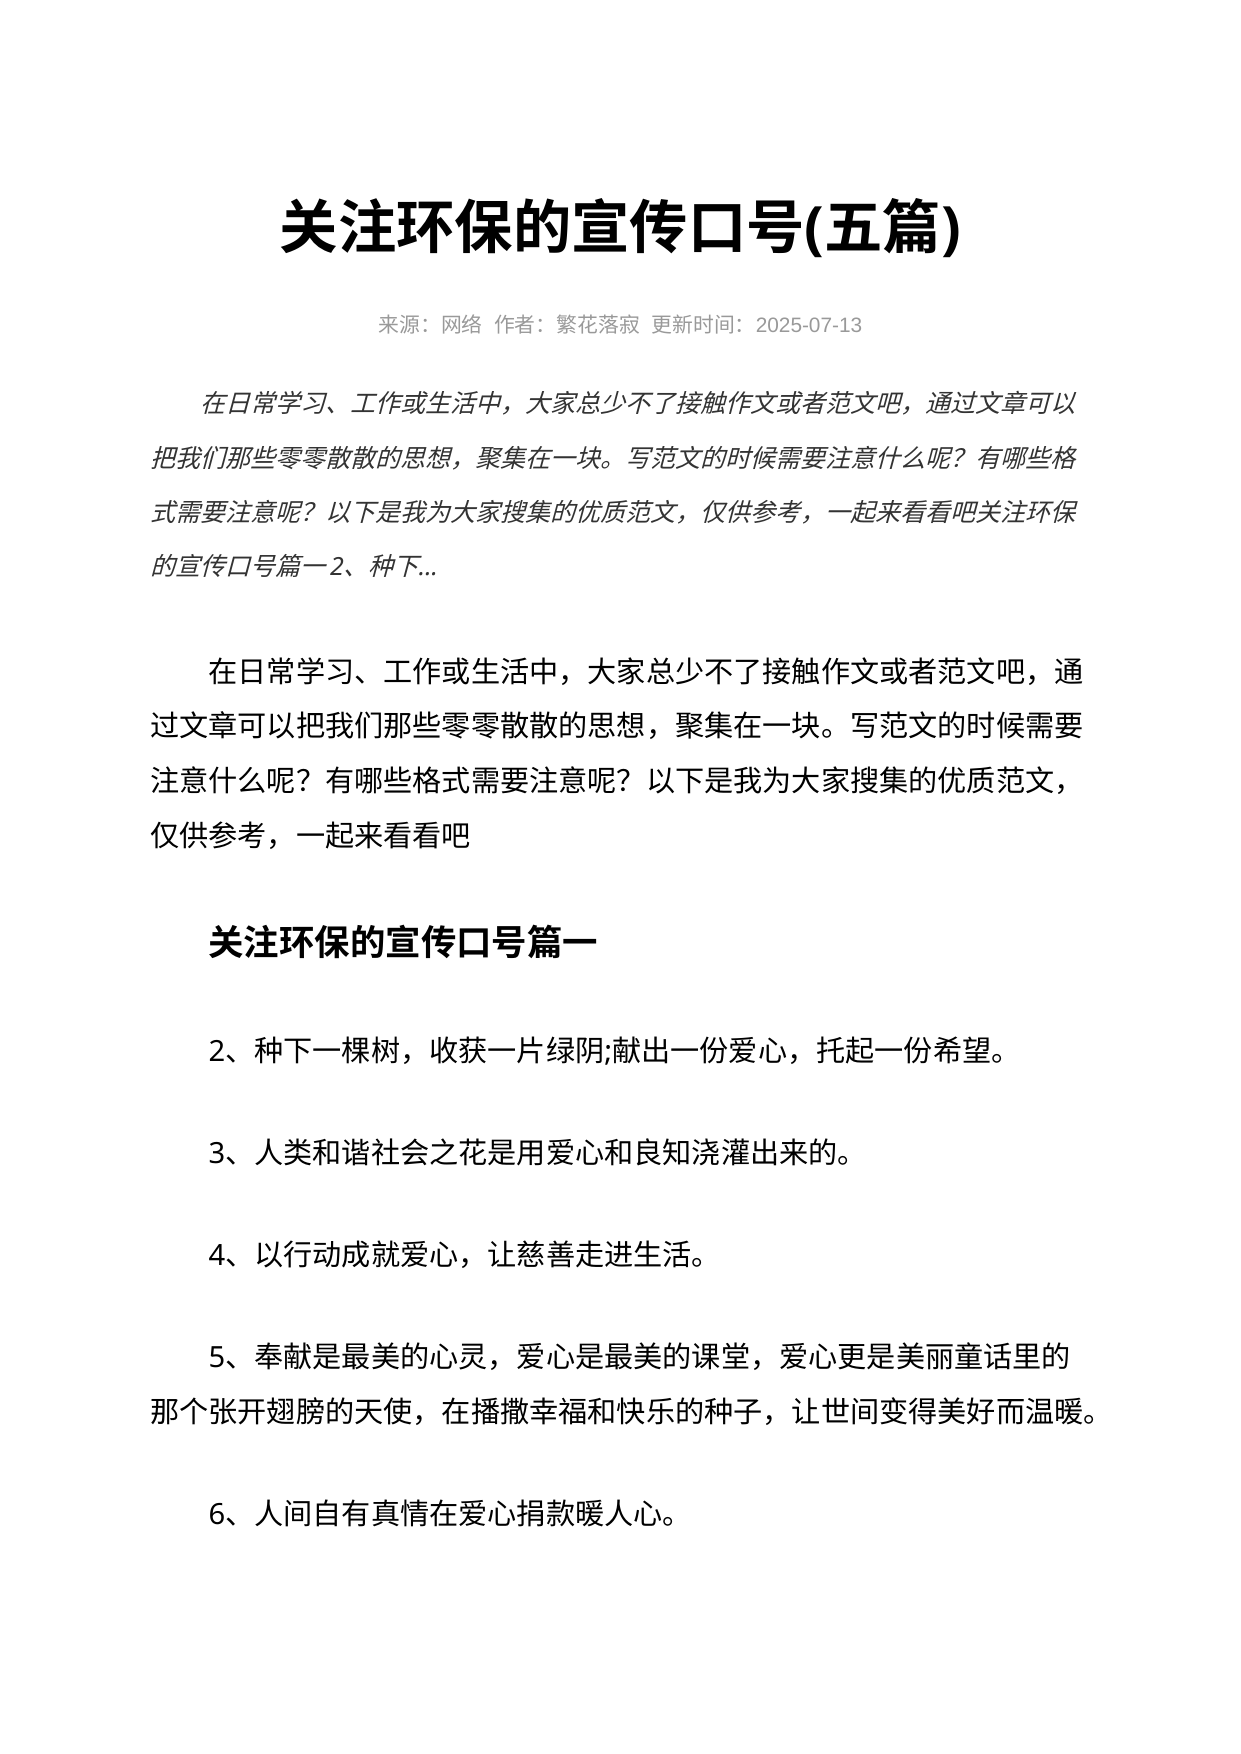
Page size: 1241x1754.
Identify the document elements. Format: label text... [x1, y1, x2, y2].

text 2、种下一棵树，收获一片绿阴;献出一份爱心，托起一份希望。 [150, 1028, 1090, 1070]
text 6、人间自有真情在爱心捐款暖人心。 [150, 1491, 1090, 1533]
text 来源：网络 作者：繁花落寂 更新时间：2025-07-13 [150, 313, 1090, 337]
text 在日常学习、工作或生活中，大家总少不了接触作文或者范文吧，通过文章可以把我们那些零零散散的思想，聚集在一块。写范文的时候需要注意什么呢？有哪些格式需要注意呢？以下是我为大家搜集的优质范文，仅供参考，一起来看看吧 [150, 648, 1090, 855]
text 在日常学习、工作或生活中，大家总少不了接触作文或者范文吧，通过文章可以把我们那些零零散散的思想，聚集在一块。写范文的时候需要注意什么呢？有哪些格式需要注意呢？以下是我为大家搜集的优质范文，仅供参考，一起来看看吧关注环保的宣传口号篇一2、种下... [150, 384, 1090, 583]
subtitle 关注环保的宣传口号(五篇) [150, 181, 1090, 266]
text 3、人类和谐社会之花是用爱心和良知浇灌出来的。 [150, 1130, 1090, 1172]
text 4、以行动成就爱心，让慈善走进生活。 [150, 1232, 1090, 1274]
text 关注环保的宣传口号篇一 [150, 914, 1090, 966]
text 5、奉献是最美的心灵，爱心是最美的课堂，爱心更是美丽童话里的那个张开翅膀的天使，在播撒幸福和快乐的种子，让世间变得美好而温暖。 [150, 1334, 1090, 1431]
